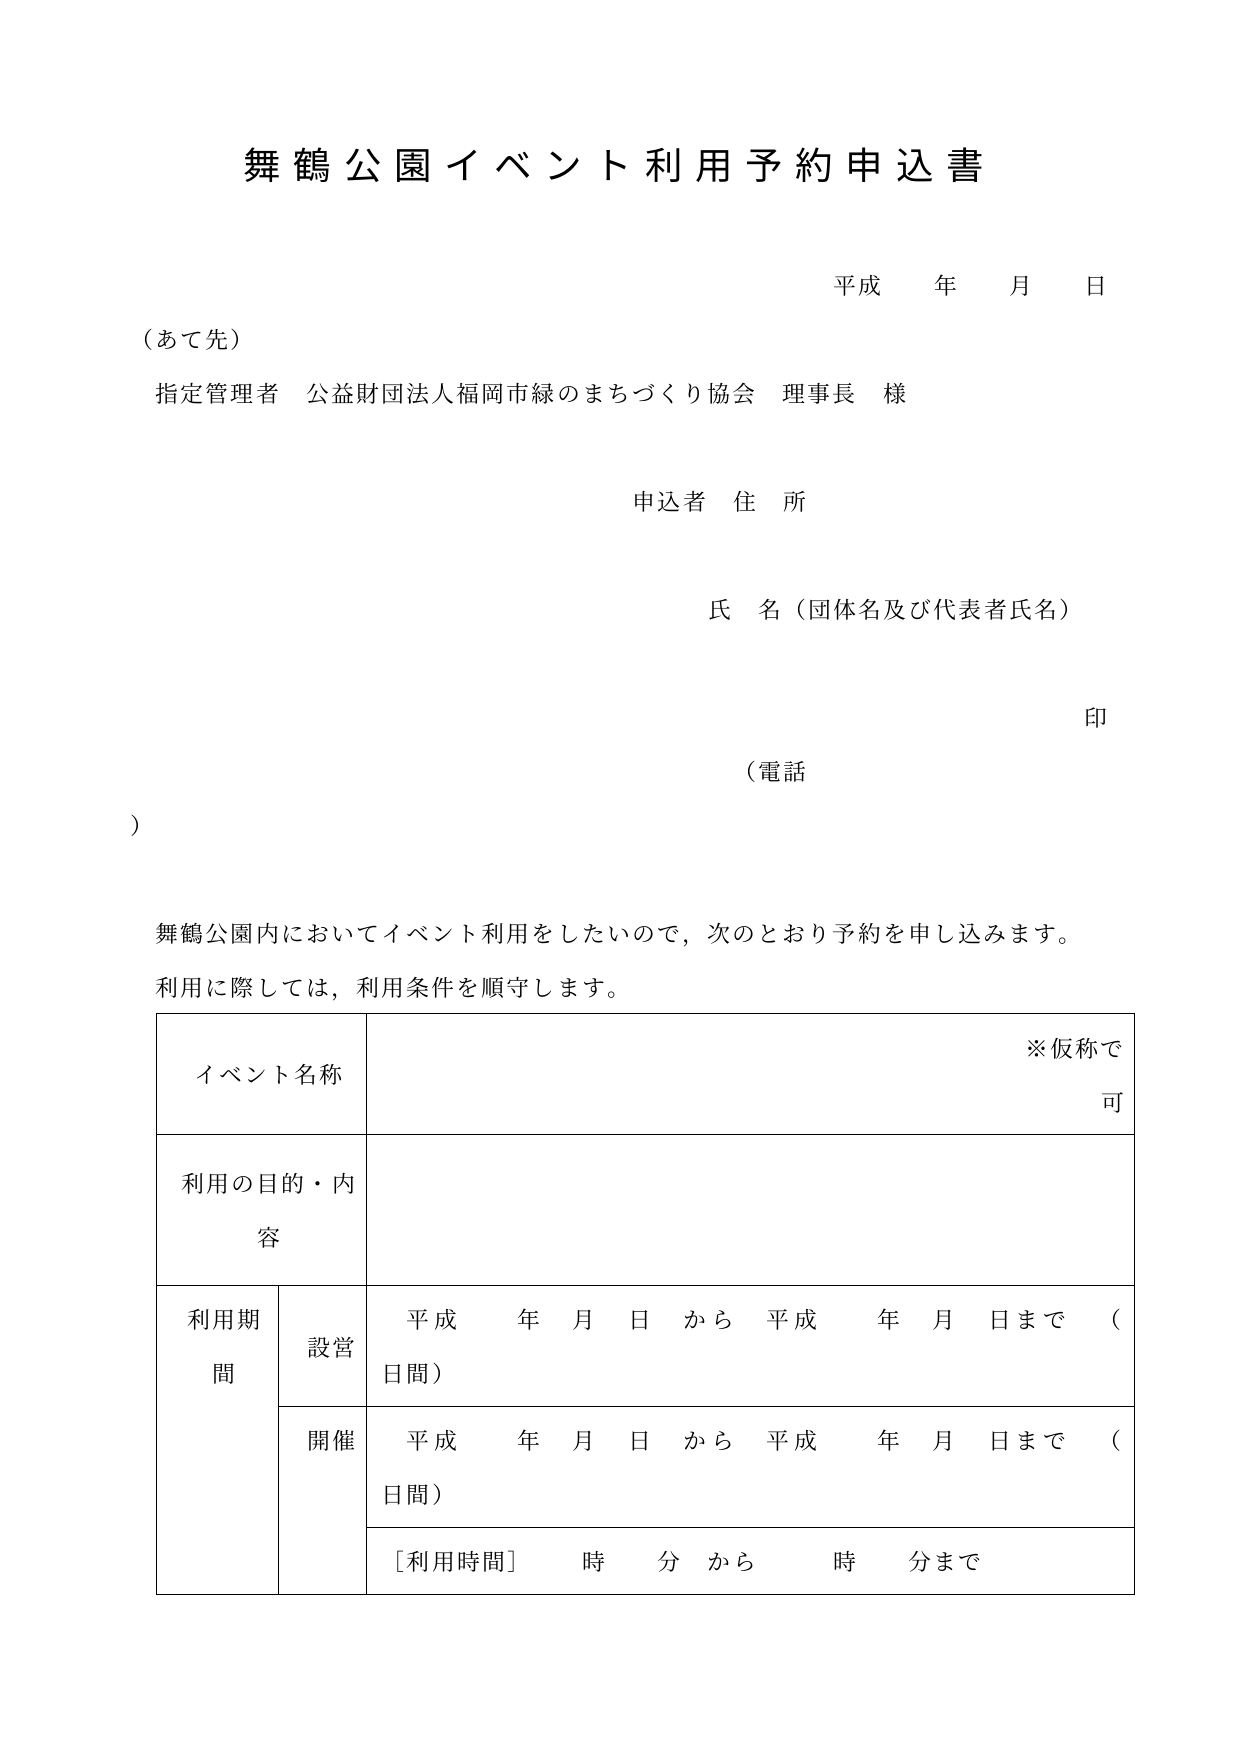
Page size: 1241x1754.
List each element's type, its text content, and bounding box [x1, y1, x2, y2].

text 申込者 住 所 [131, 473, 1109, 527]
table_header ※仮称で可 [367, 1014, 1134, 1134]
text 舞鶴公園内においてイベント利用をしたいので，次のとおり予約を申し込みます。 [131, 905, 1109, 959]
text 指定管理者 公益財団法人福岡市緑のまちづくり協会 理事長 様 [131, 366, 1109, 419]
text 印 [131, 689, 1109, 743]
table_cell 設営 [279, 1286, 366, 1406]
text 氏 名（団体名及び代表者氏名） [131, 581, 1109, 635]
table_cell 利用の目的・内容 [157, 1135, 366, 1285]
text （あて先） [131, 312, 1109, 366]
text 舞鶴公園イベント利用予約申込書 [131, 123, 1109, 204]
table_cell ［利用時間］ 時 分 から 時 分まで [367, 1528, 1134, 1594]
table_cell 利用期間 [157, 1286, 278, 1594]
table_cell 平成 年 月 日 から 平成 年 月 日まで （ 日間） [367, 1286, 1134, 1406]
text 平成 年 月 日 [131, 258, 1109, 312]
table_cell 開催 [279, 1407, 366, 1594]
text （電話 ） [131, 743, 1109, 851]
table_cell [367, 1135, 1134, 1285]
table_header イベント名称 [157, 1014, 366, 1134]
table_cell 平成 年 月 日 から 平成 年 月 日まで （ 日間） [367, 1407, 1134, 1527]
text 利用に際しては，利用条件を順守します。 [131, 959, 1109, 1013]
